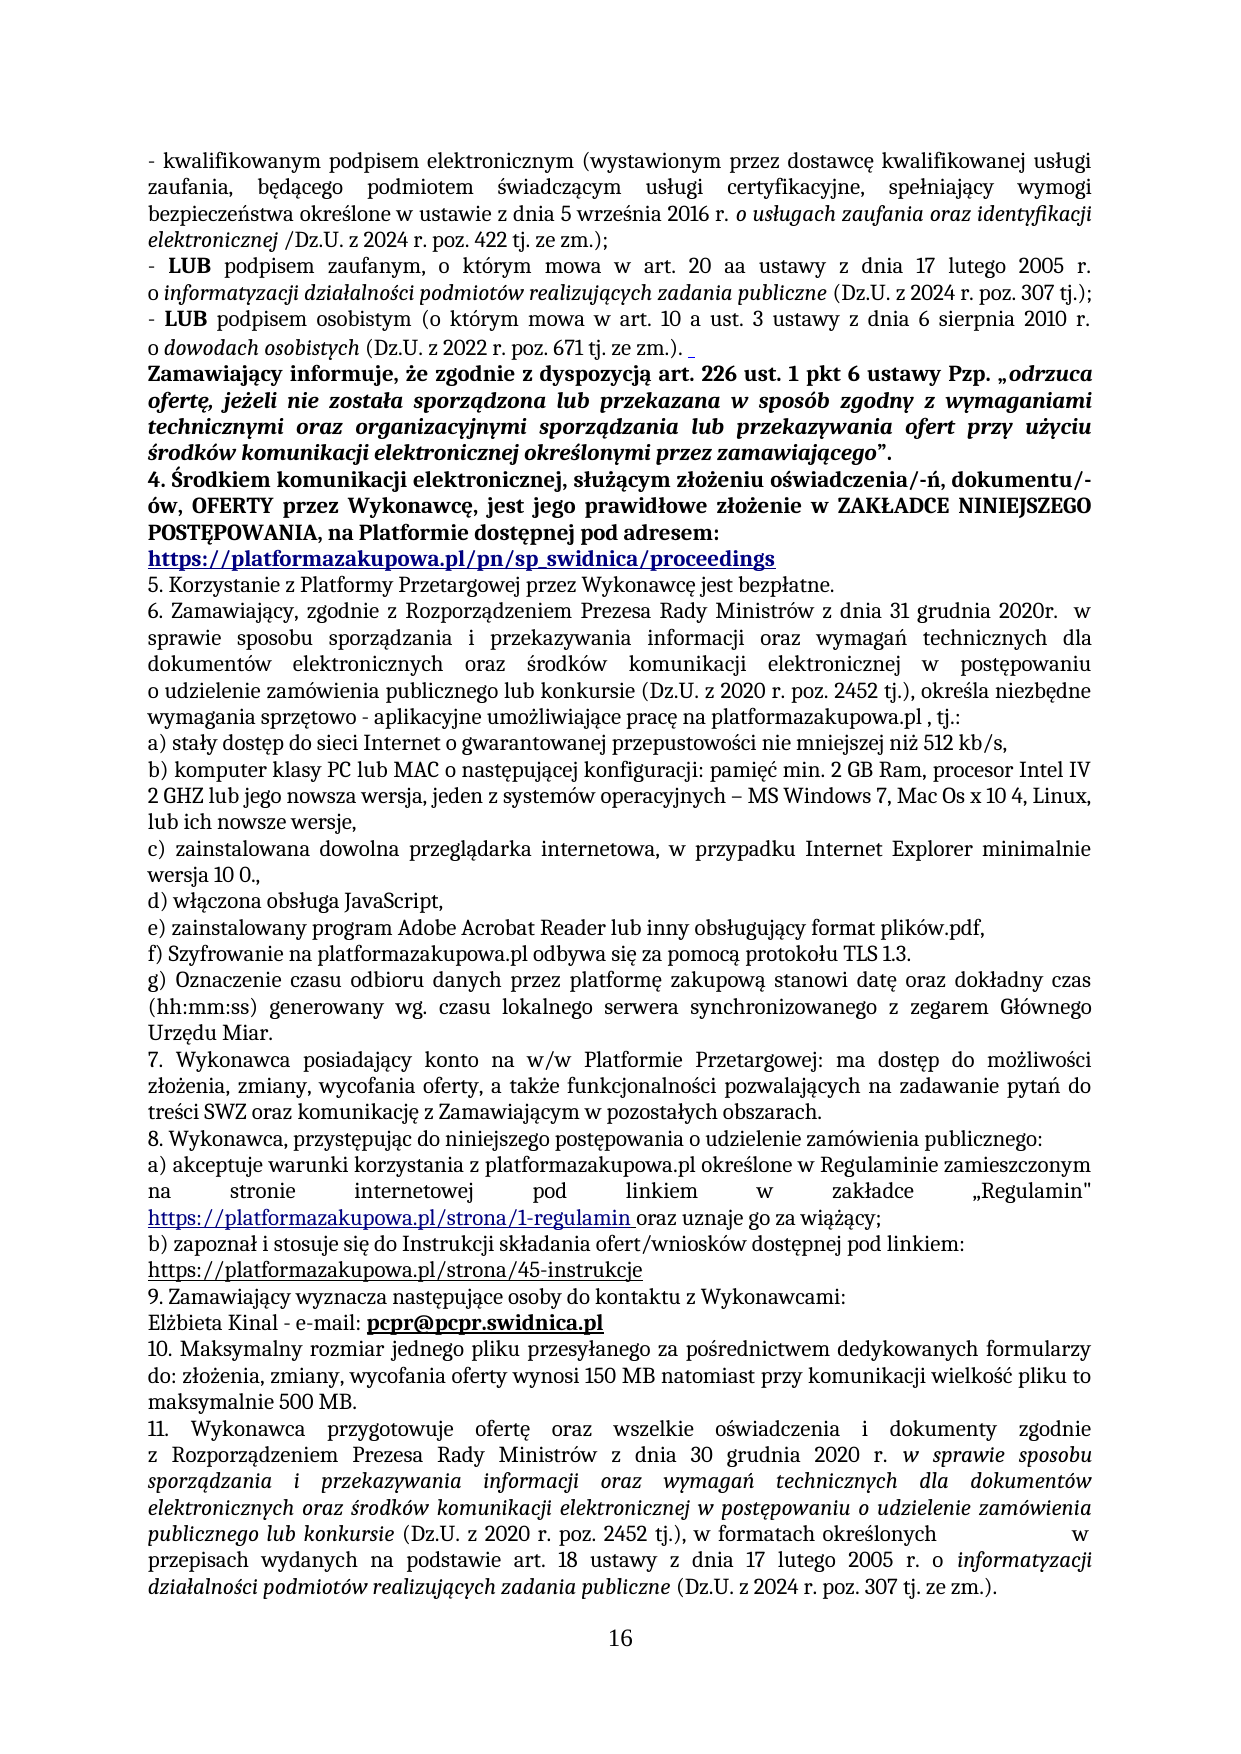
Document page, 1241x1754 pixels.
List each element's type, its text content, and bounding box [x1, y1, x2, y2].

text - LUB podpisem osobistym (o którym mowa w art. 10 a ust. 3 ustawy z dnia 6 sierpnia 2010 r. o dowodach osobistych (Dz.U. z 2022 r. poz. 671 tj. ze zm.). [148, 306, 1093, 361]
text a) akceptuje warunki korzystania z platformazakupowa.pl określone w Regulaminie zamieszczonym na stronie internetowej pod linkiem w zakładce „Regulamin" https://platformazakupowa.pl/strona/1-regulamin oraz uznaje go za wiążący; [148, 1152, 1093, 1231]
text 9. Zamawiający wyznacza następujące osoby do kontaktu z Wykonawcami: [148, 1283, 1093, 1310]
text Zamawiający informuje, że zgodnie z dyspozycją art. 226 ust. 1 pkt 6 ustawy Pzp. „odrzuca ofertę, jeżeli nie została sporządzona lub przekazana w sposób zgodny z wymaganiami technicznymi oraz organizacyjnymi sporządzania lub przekazywania ofert przy użyciu środków komunikacji elektronicznej określonymi przez zamawiającego”. [148, 361, 1093, 467]
text b) komputer klasy PC lub MAC o następującej konfiguracji: pamięć min. 2 GB Ram, procesor Intel IV 2 GHZ lub jego nowsza wersja, jeden z systemów operacyjnych – MS Windows 7, Mac Os x 10 4, Linux, lub ich nowsze wersje, [148, 756, 1093, 836]
text f) Szyfrowanie na platformazakupowa.pl odbywa się za pomocą protokołu TLS 1.3. [148, 941, 1093, 967]
text 7. Wykonawca posiadający konto na w/w Platformie Przetargowej: ma dostęp do możliwości złożenia, zmiany, wycofania oferty, a także funkcjonalności pozwalających na zadawanie pytań do treści SWZ oraz komunikację z Zamawiającym w pozostałych obszarach. [148, 1046, 1093, 1125]
text e) zainstalowany program Adobe Acrobat Reader lub inny obsługujący format plików.pdf, [148, 914, 1093, 941]
text d) włączona obsługa JavaScript, [148, 888, 1093, 914]
text - LUB podpisem zaufanym, o którym mowa w art. 20 aa ustawy z dnia 17 lutego 2005 r. o informatyzacji działalności podmiotów realizujących zadania publiczne (Dz.U. z 2024 r. poz. 307 tj.); [148, 253, 1093, 306]
text b) zapoznał i stosuje się do Instrukcji składania ofert/wniosków dostępnej pod linkiem: [148, 1231, 1093, 1257]
text 6. Zamawiający, zgodnie z Rozporządzeniem Prezesa Rady Ministrów z dnia 31 grudnia 2020r. w sprawie sposobu sporządzania i przekazywania informacji oraz wymagań technicznych dla dokumentów elektronicznych oraz środków komunikacji elektronicznej w postępowaniu o udzielenie zamówienia publicznego lub konkursie (Dz.U. z 2020 r. poz. 2452 tj.), określa niezbędne wymagania sprzętowo - aplikacyjne umożliwiające pracę na platformazakupowa.pl , tj.: [148, 598, 1093, 730]
text 11. Wykonawca przygotowuje ofertę oraz wszelkie oświadczenia i dokumenty zgodnie z Rozporządzeniem Prezesa Rady Ministrów z dnia 30 grudnia 2020 r. w sprawie sposobu sporządzania i przekazywania informacji oraz wymagań technicznych dla dokumentów elektronicznych oraz środków komunikacji elektronicznej w postępowaniu o udzielenie zamówienia publicznego lub konkursie (Dz.U. z 2020 r. poz. 2452 tj.), w formatach określonych w przepisach wydanych na podstawie art. 18 ustawy z dnia 17 lutego 2005 r. o informatyzacji działalności podmiotów realizujących zadania publiczne (Dz.U. z 2024 r. poz. 307 tj. ze zm.). [148, 1415, 1093, 1600]
text - kwalifikowanym podpisem elektronicznym (wystawionym przez dostawcę kwalifikowanej usługi zaufania, będącego podmiotem świadczącym usługi certyfikacyjne, spełniający wymogi bezpieczeństwa określone w ustawie z dnia 5 września 2016 r. o usługach zaufania oraz identyfikacji elektronicznej /Dz.U. z 2024 r. poz. 422 tj. ze zm.); [148, 148, 1093, 253]
text 10. Maksymalny rozmiar jednego pliku przesyłanego za pośrednictwem dedykowanych formularzy do: złożenia, zmiany, wycofania oferty wynosi 150 MB natomiast przy komunikacji wielkość pliku to maksymalnie 500 MB. [148, 1336, 1093, 1415]
text g) Oznaczenie czasu odbioru danych przez platformę zakupową stanowi datę oraz dokładny czas (hh:mm:ss) generowany wg. czasu lokalnego serwera synchronizowanego z zegarem Głównego Urzędu Miar. [148, 967, 1093, 1046]
text https://platformazakupowa.pl/pn/sp_swidnica/proceedings [148, 546, 1093, 572]
text 5. Korzystanie z Platformy Przetargowej przez Wykonawcę jest bezpłatne. [148, 572, 1093, 598]
text c) zainstalowana dowolna przeglądarka internetowa, w przypadku Internet Explorer minimalnie wersja 10 0., [148, 836, 1093, 888]
text a) stały dostęp do sieci Internet o gwarantowanej przepustowości nie mniejszej niż 512 kb/s, [148, 730, 1093, 756]
text https://platformazakupowa.pl/strona/45-instrukcje [148, 1257, 1093, 1283]
text Elżbieta Kinal - e-mail: pcpr@pcpr.swidnica.pl [148, 1310, 1093, 1336]
text 4. Środkiem komunikacji elektronicznej, służącym złożeniu oświadczenia/-ń, dokumentu/-ów, OFERTY przez Wykonawcę, jest jego prawidłowe złożenie w ZAKŁADCE NINIEJSZEGO POSTĘPOWANIA, na Platformie dostępnej pod adresem: [148, 467, 1093, 546]
text 8. Wykonawca, przystępując do niniejszego postępowania o udzielenie zamówienia publicznego: [148, 1125, 1093, 1152]
